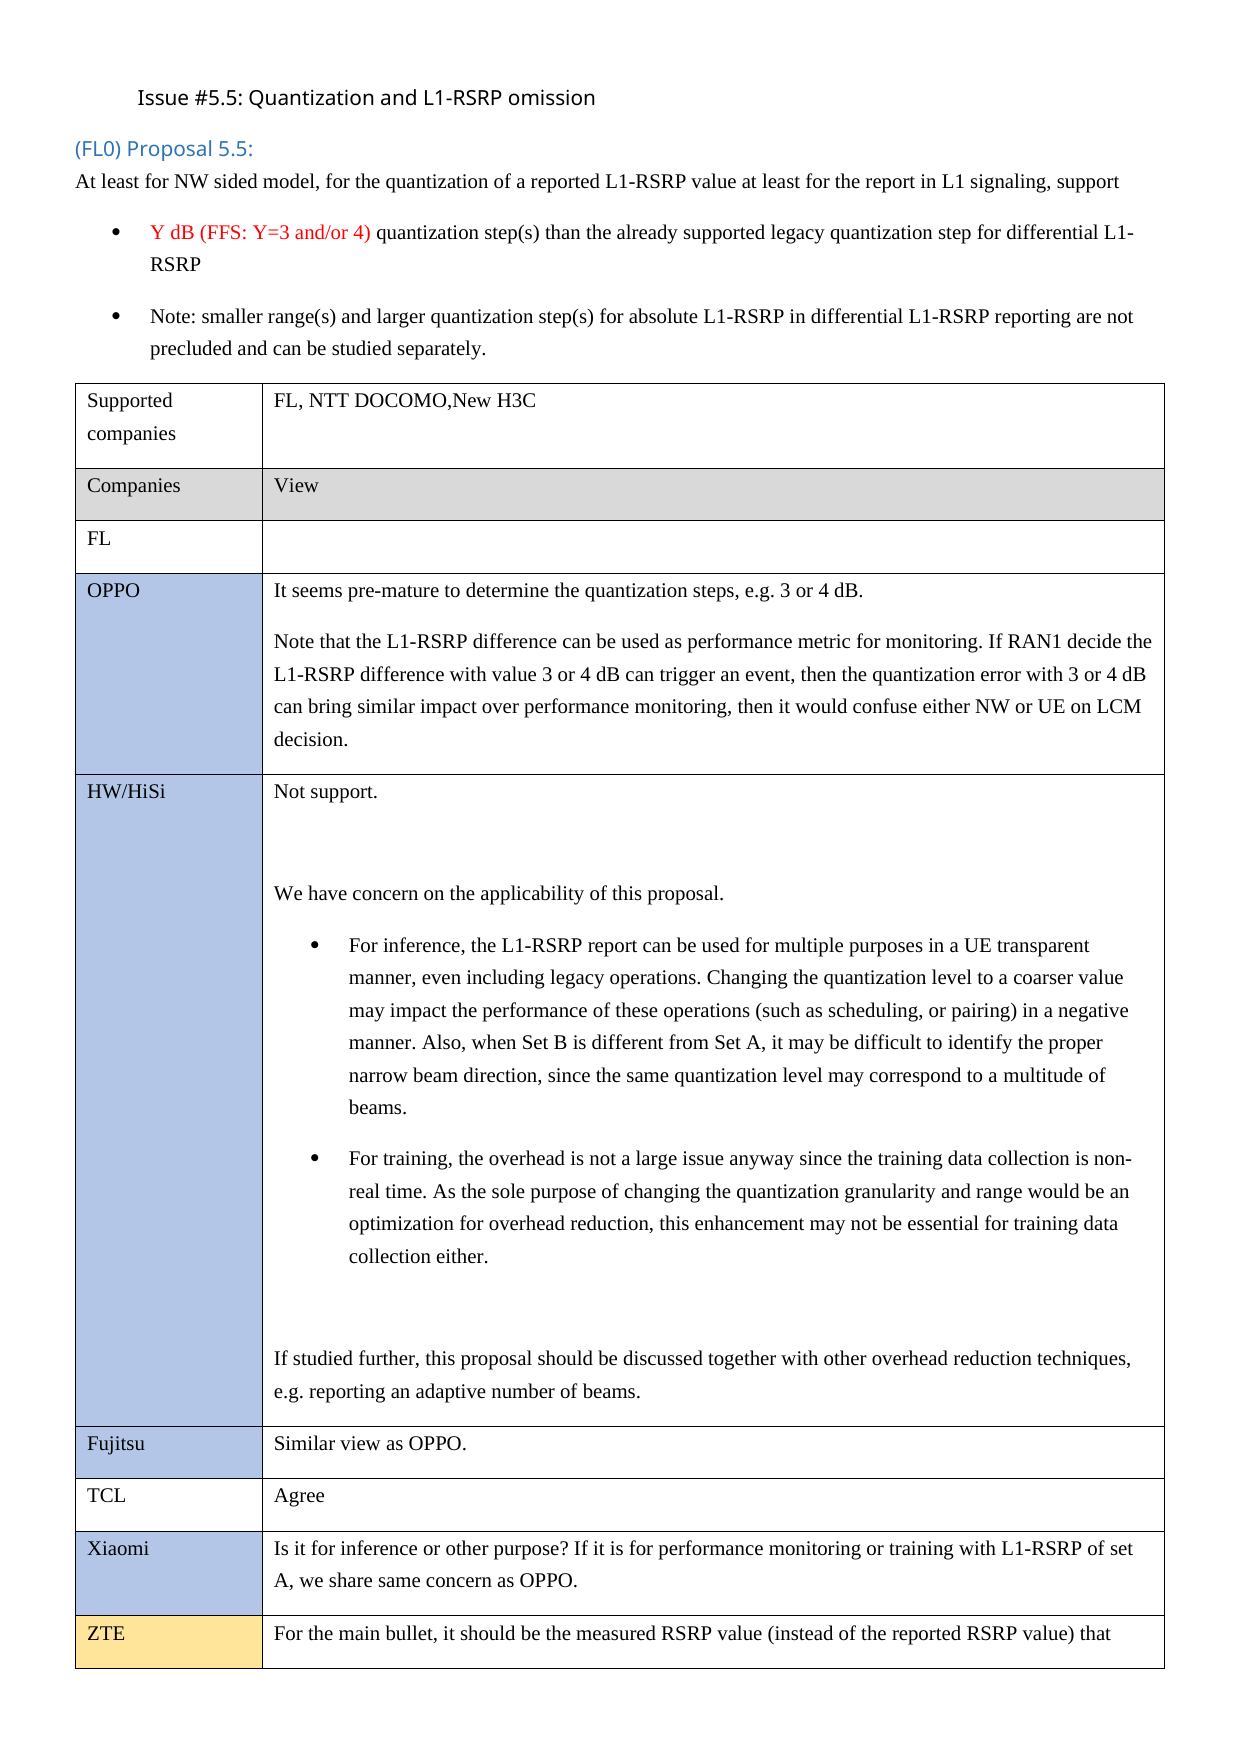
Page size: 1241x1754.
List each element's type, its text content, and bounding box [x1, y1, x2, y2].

table_cell OPPO [76, 574, 262, 774]
table_header Supported companies [76, 384, 262, 468]
table_cell FL [76, 521, 262, 573]
table_cell [263, 521, 1164, 573]
text At least for NW sided model, for the quantization of a reported L1-RSRP value at least for the report in L1 signaling, support [75, 164, 1165, 197]
table_cell Agree [263, 1479, 1164, 1531]
table_cell Is it for inference or other purpose? If it is for performance monitoring or training with L1-RSRP of set A, we share same concern as OPPO. [263, 1532, 1164, 1615]
table_cell HW/HiSi [76, 775, 262, 1426]
table_cell Xiaomi [76, 1532, 262, 1615]
subtitle Issue #5.5: Quantization and L1-RSRP omission [137, 81, 1165, 113]
list Y dB (FFS: Y=3 and/or 4) quantization step(s) than the already supported legacy quantization step for differential L1-RSRP [112, 216, 1165, 281]
list Note: smaller range(s) and larger quantization step(s) for absolute L1-RSRP in differential L1-RSRP reporting are not precluded and can be studied separately. [112, 299, 1165, 364]
table_cell Companies [76, 469, 262, 520]
table_cell It seems pre-mature to determine the quantization steps, e.g. 3 or 4 dB. Note that the L1-RSRP difference can be used as performance metric for monitoring. If RAN1 decide the L1-RSRP difference with value 3 or 4 dB can trigger an event, then the quantization error with 3 or 4 dB can bring similar impact over performance monitoring, then it would confuse either NW or UE on LCM decision. [263, 574, 1164, 774]
subtitle (FL0) Proposal 5.5: [75, 132, 1165, 164]
table_cell View [263, 469, 1164, 520]
table_cell Fujitsu [76, 1427, 262, 1478]
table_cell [263, 1616, 1164, 1668]
table_cell Similar view as OPPO. [263, 1427, 1164, 1478]
table_cell ZTE [76, 1616, 262, 1668]
table_header FL, NTT DOCOMO,New H3C [263, 384, 1164, 468]
table_cell Not support. We have concern on the applicability of this proposal. For inference, the L1-RSRP report can be used for multiple purposes in a UE transparent manner, even including legacy operations. Changing the quantization level to a coarser value may impact the performance of these operations (such as scheduling, or pairing) in a negative manner. Also, when Set B is different from Set A, it may be difficult to identify the proper narrow beam direction, since the same quantization level may correspond to a multitude of beams. For training, the overhead is not a large issue anyway since the training data collection is non-real time. As the sole purpose of changing the quantization granularity and range would be an optimization for overhead reduction, this enhancement may not be essential for training data collection either. If studied further, this proposal should be discussed together with other overhead reduction techniques, e.g. reporting an adaptive number of beams. [263, 775, 1164, 1426]
table_cell TCL [76, 1479, 262, 1531]
